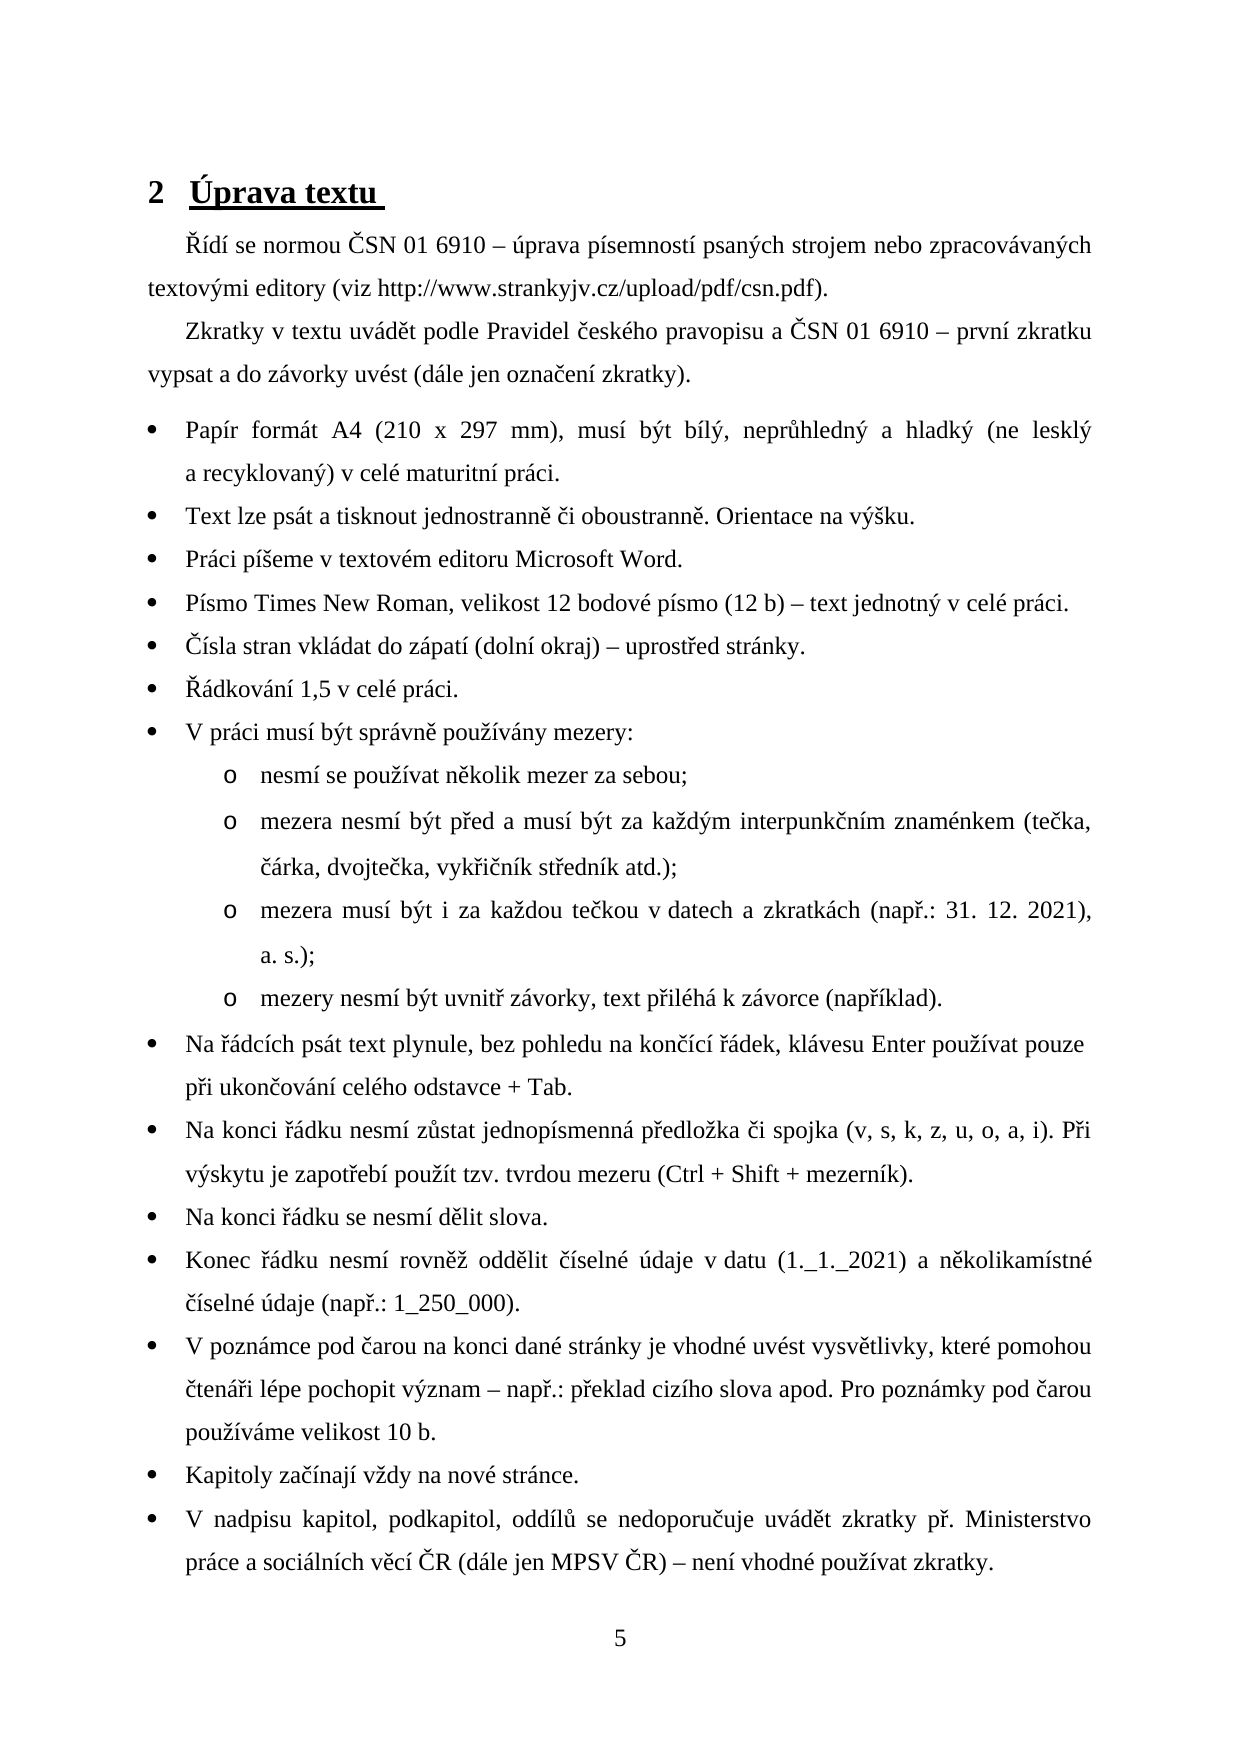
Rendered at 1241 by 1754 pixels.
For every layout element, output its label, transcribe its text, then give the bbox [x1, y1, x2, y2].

list Papír formát A4 (210 x 297 mm), musí být bílý, neprůhledný a hladký (ne lesklý a recyklovaný) v celé maturitní práci. [148, 415, 1092, 487]
list Kapitoly začínají vždy na nové stránce. [148, 1461, 1092, 1489]
list V nadpisu kapitol, podkapitol, oddílů se nedoporučuje uvádět zkratky př. Ministerstvo práce a sociálních věcí ČR (dále jen MPSV ČR) – není vhodné používat zkratky. [148, 1504, 1092, 1576]
list V práci musí být správně používány mezery: [148, 717, 1092, 746]
subtitle Úprava textu [148, 173, 1092, 211]
list mezera musí být i za každou tečkou v datech a zkratkách (např.: 31. 12. 2021), a. s.); [223, 895, 1092, 969]
list Text lze psát a tisknout jednostranně či oboustranně. Orientace na výšku. [148, 501, 1092, 530]
list mezera nesmí být před a musí být za každým interpunkčním znaménkem (tečka, čárka, dvojtečka, vykřičník středník atd.); [223, 806, 1092, 880]
list Na řádcích psát text plynule, bez pohledu na končící řádek, klávesu Enter používat pouze při ukončování celého odstavce + Tab. [148, 1029, 1092, 1101]
list Na konci řádku nesmí zůstat jednopísmenná předložka či spojka (v, s, k, z, u, o, a, i). Při výskytu je zapotřebí použít tzv. tvrdou mezeru (Ctrl + Shift + mezerník). [148, 1116, 1092, 1187]
list V poznámce pod čarou na konci dané stránky je vhodné uvést vysvětlivky, které pomohou čtenáři lépe pochopit význam – např.: překlad cizího slova apod. Pro poznámky pod čarou používáme velikost 10 b. [148, 1331, 1092, 1446]
list Na konci řádku se nesmí dělit slova. [148, 1202, 1092, 1231]
list mezery nesmí být uvnitř závorky, text přiléhá k závorce (například). [223, 983, 1092, 1014]
list Čísla stran vkládat do zápatí (dolní okraj) – uprostřed stránky. [148, 631, 1092, 659]
list Písmo Times New Roman, velikost 12 bodové písmo (12 b) – text jednotný v celé práci. [148, 588, 1092, 616]
list Práci píšeme v textovém editoru Microsoft Word. [148, 544, 1092, 573]
list nesmí se používat několik mezer za sebou; [223, 760, 1092, 791]
list Konec řádku nesmí rovněž oddělit číselné údaje v datu (1._1._2021) a několikamístné číselné údaje (např.: 1_250_000). [148, 1245, 1092, 1317]
list Řádkování 1,5 v celé práci. [148, 674, 1092, 703]
text Řídí se normou ČSN 01 6910 – úprava písemností psaných strojem nebo zpracovávaných textovými editory (viz http://www.strankyjv.cz/upload/pdf/csn.pdf). [148, 230, 1092, 302]
text Zkratky v textu uvádět podle Pravidel českého pravopisu a ČSN 01 6910 – první zkratku vypsat a do závorky uvést (dále jen označení zkratky). [148, 316, 1092, 388]
